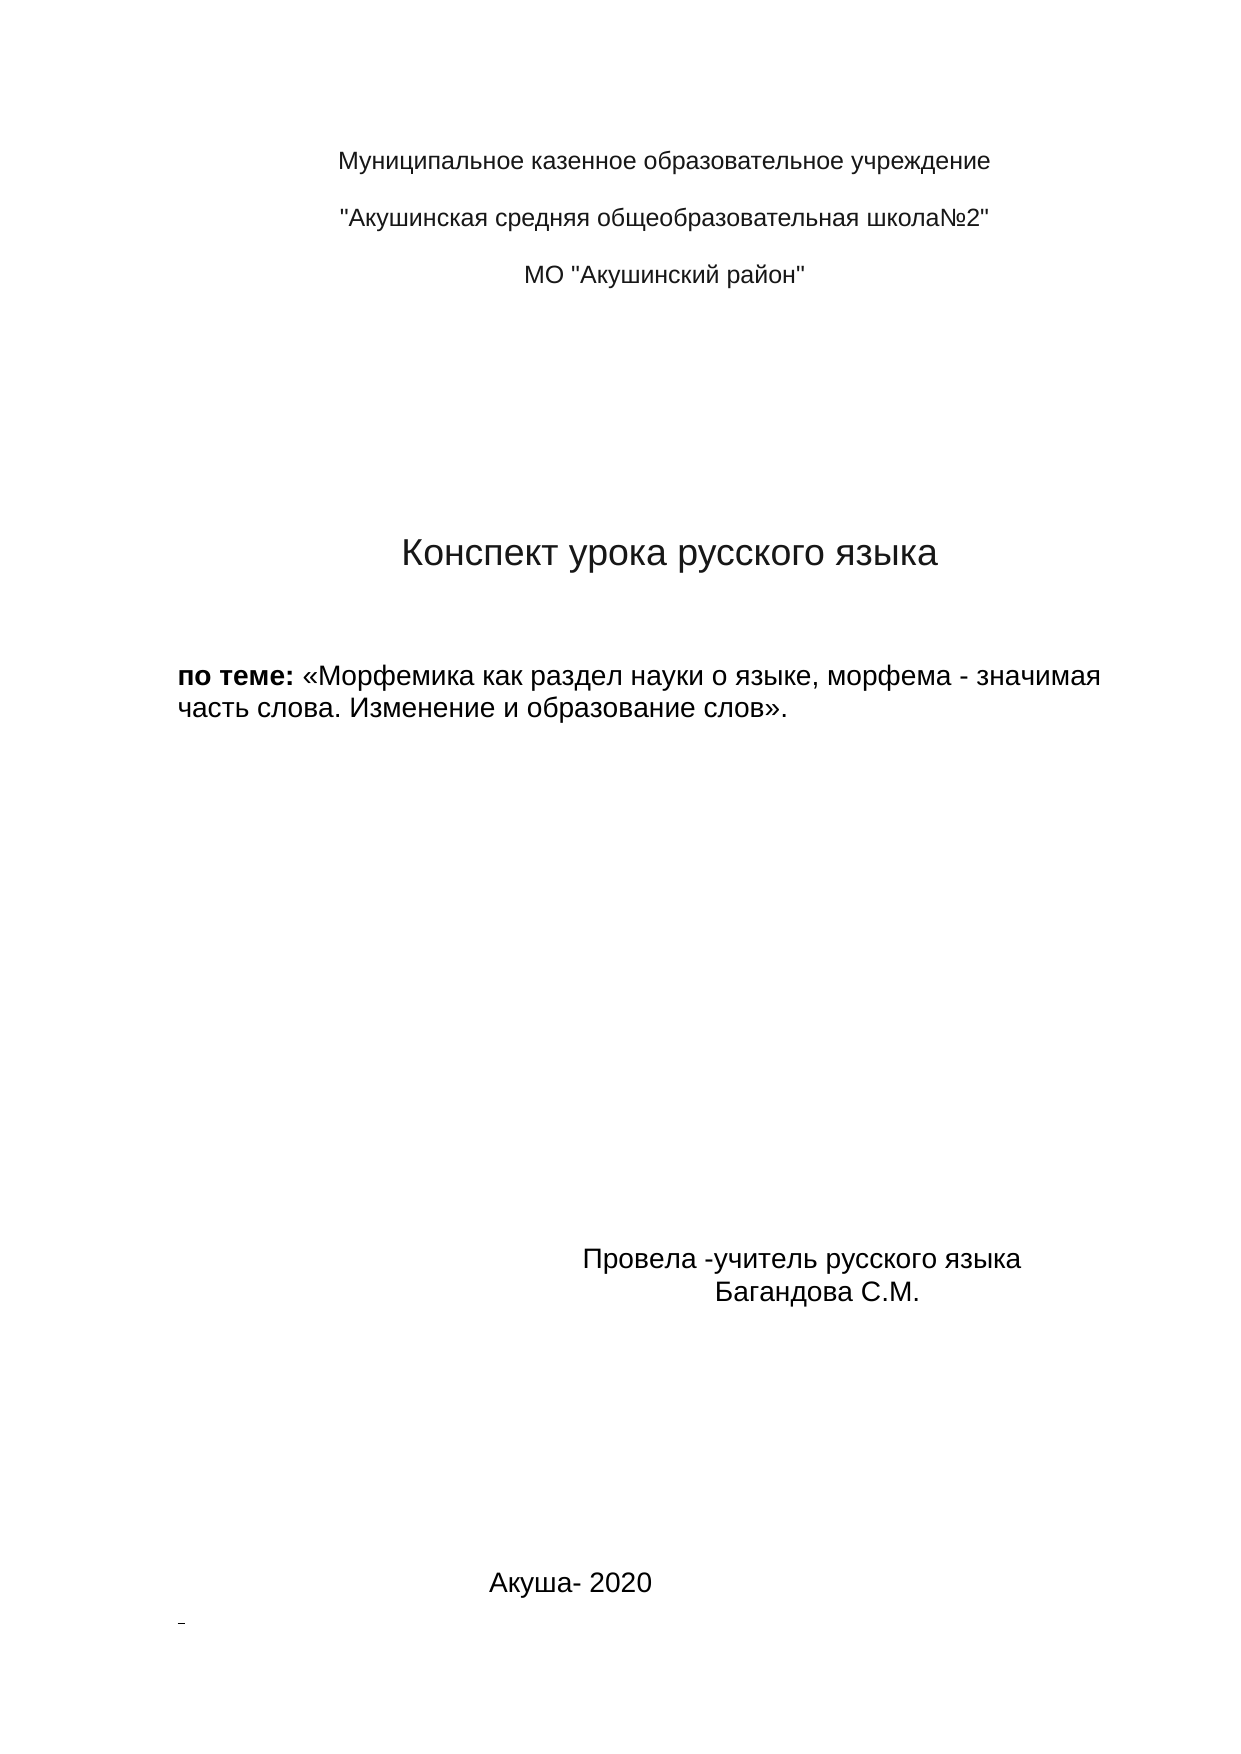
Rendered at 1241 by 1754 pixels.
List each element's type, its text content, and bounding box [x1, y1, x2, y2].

text МО "Акушинский район" [177, 260, 1152, 289]
text Муниципальное казенное образовательное учреждение [177, 146, 1152, 175]
text Багандова С.М. [177, 1274, 1152, 1307]
text по теме: «Морфемика как раздел науки о языке, морфема - значимая часть слова. Изменение и образование слов». [177, 659, 1152, 724]
text Акуша- 2020 [177, 1566, 1152, 1598]
text Провела -учитель русского языка [177, 1242, 1152, 1274]
text Конспект урока русского языка [177, 531, 1152, 574]
text "Акушинская средняя общеобразовательная школа№2" [177, 203, 1152, 232]
